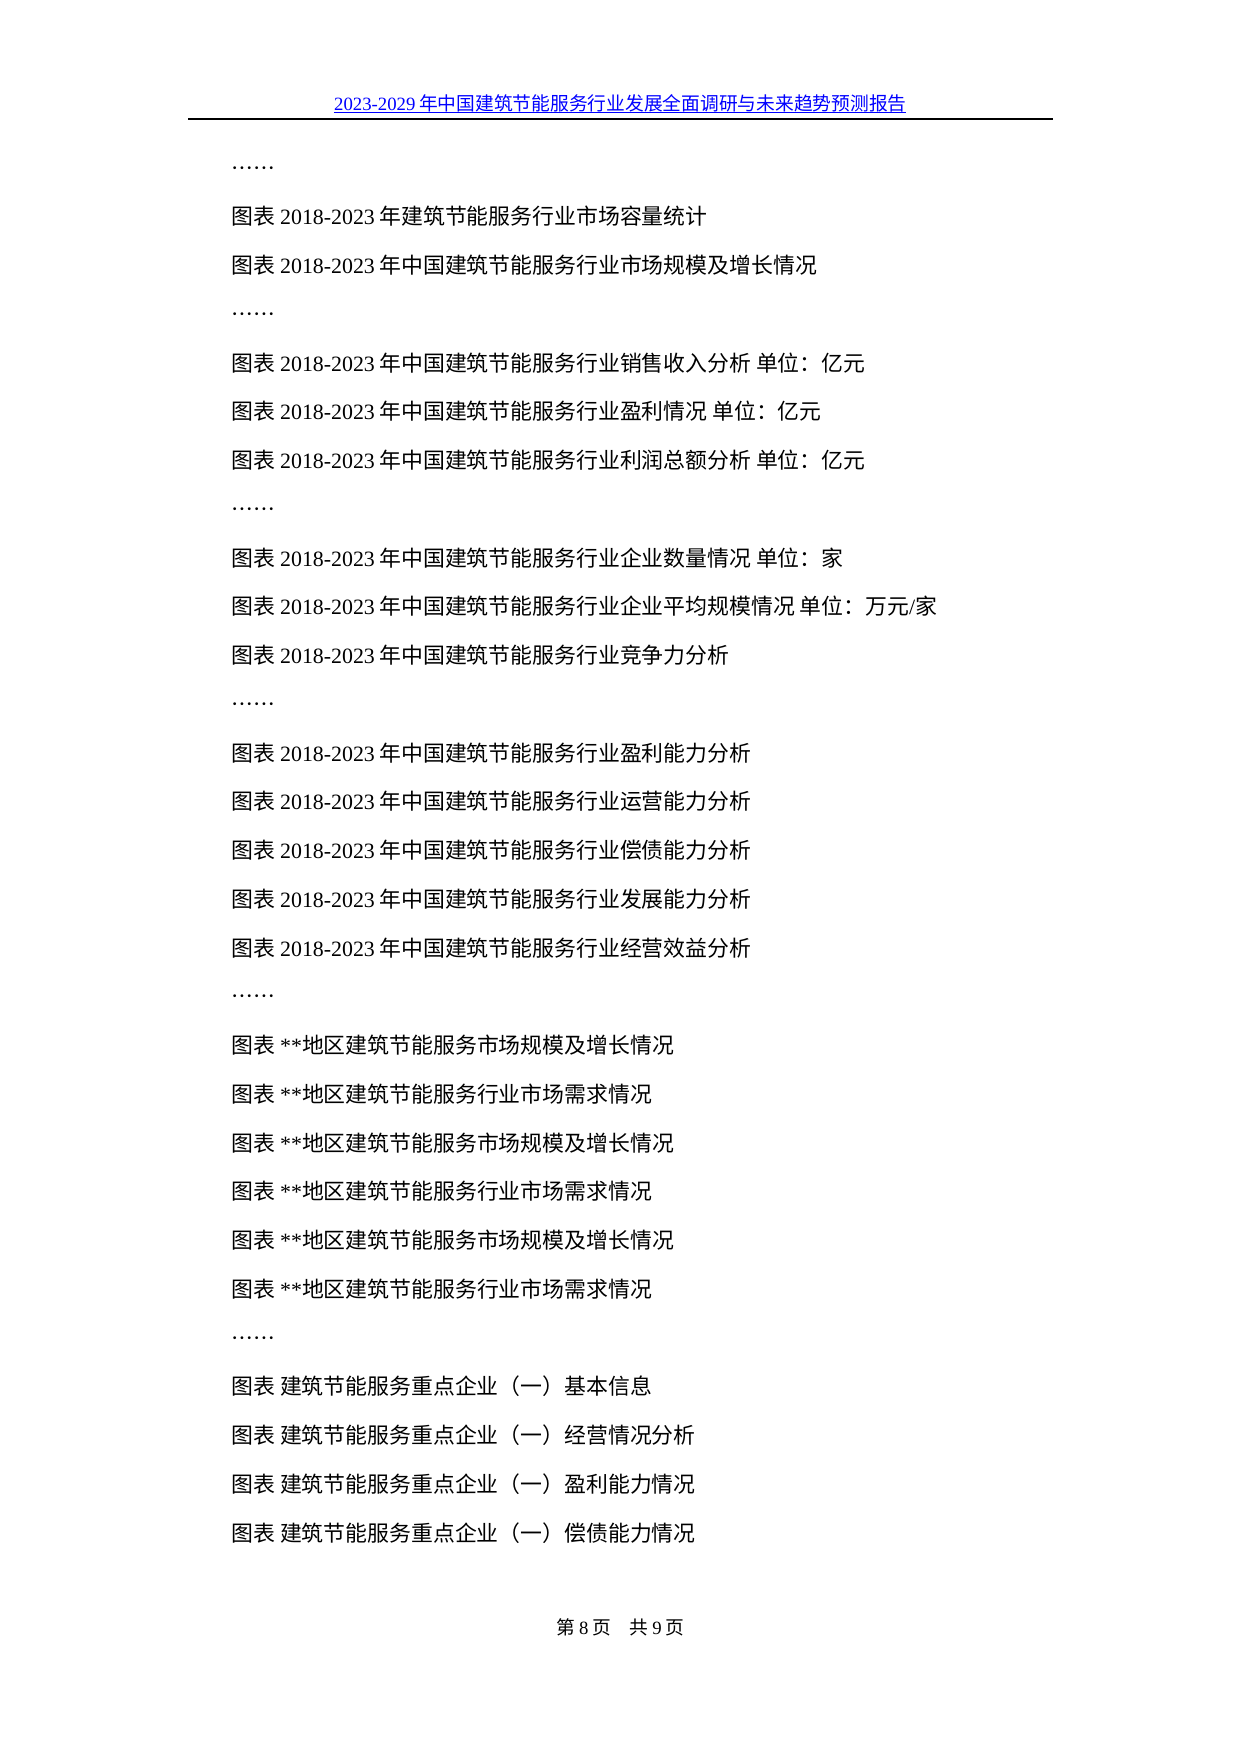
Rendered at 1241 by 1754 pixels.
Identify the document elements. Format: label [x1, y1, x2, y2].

text [187, 150, 1053, 1548]
